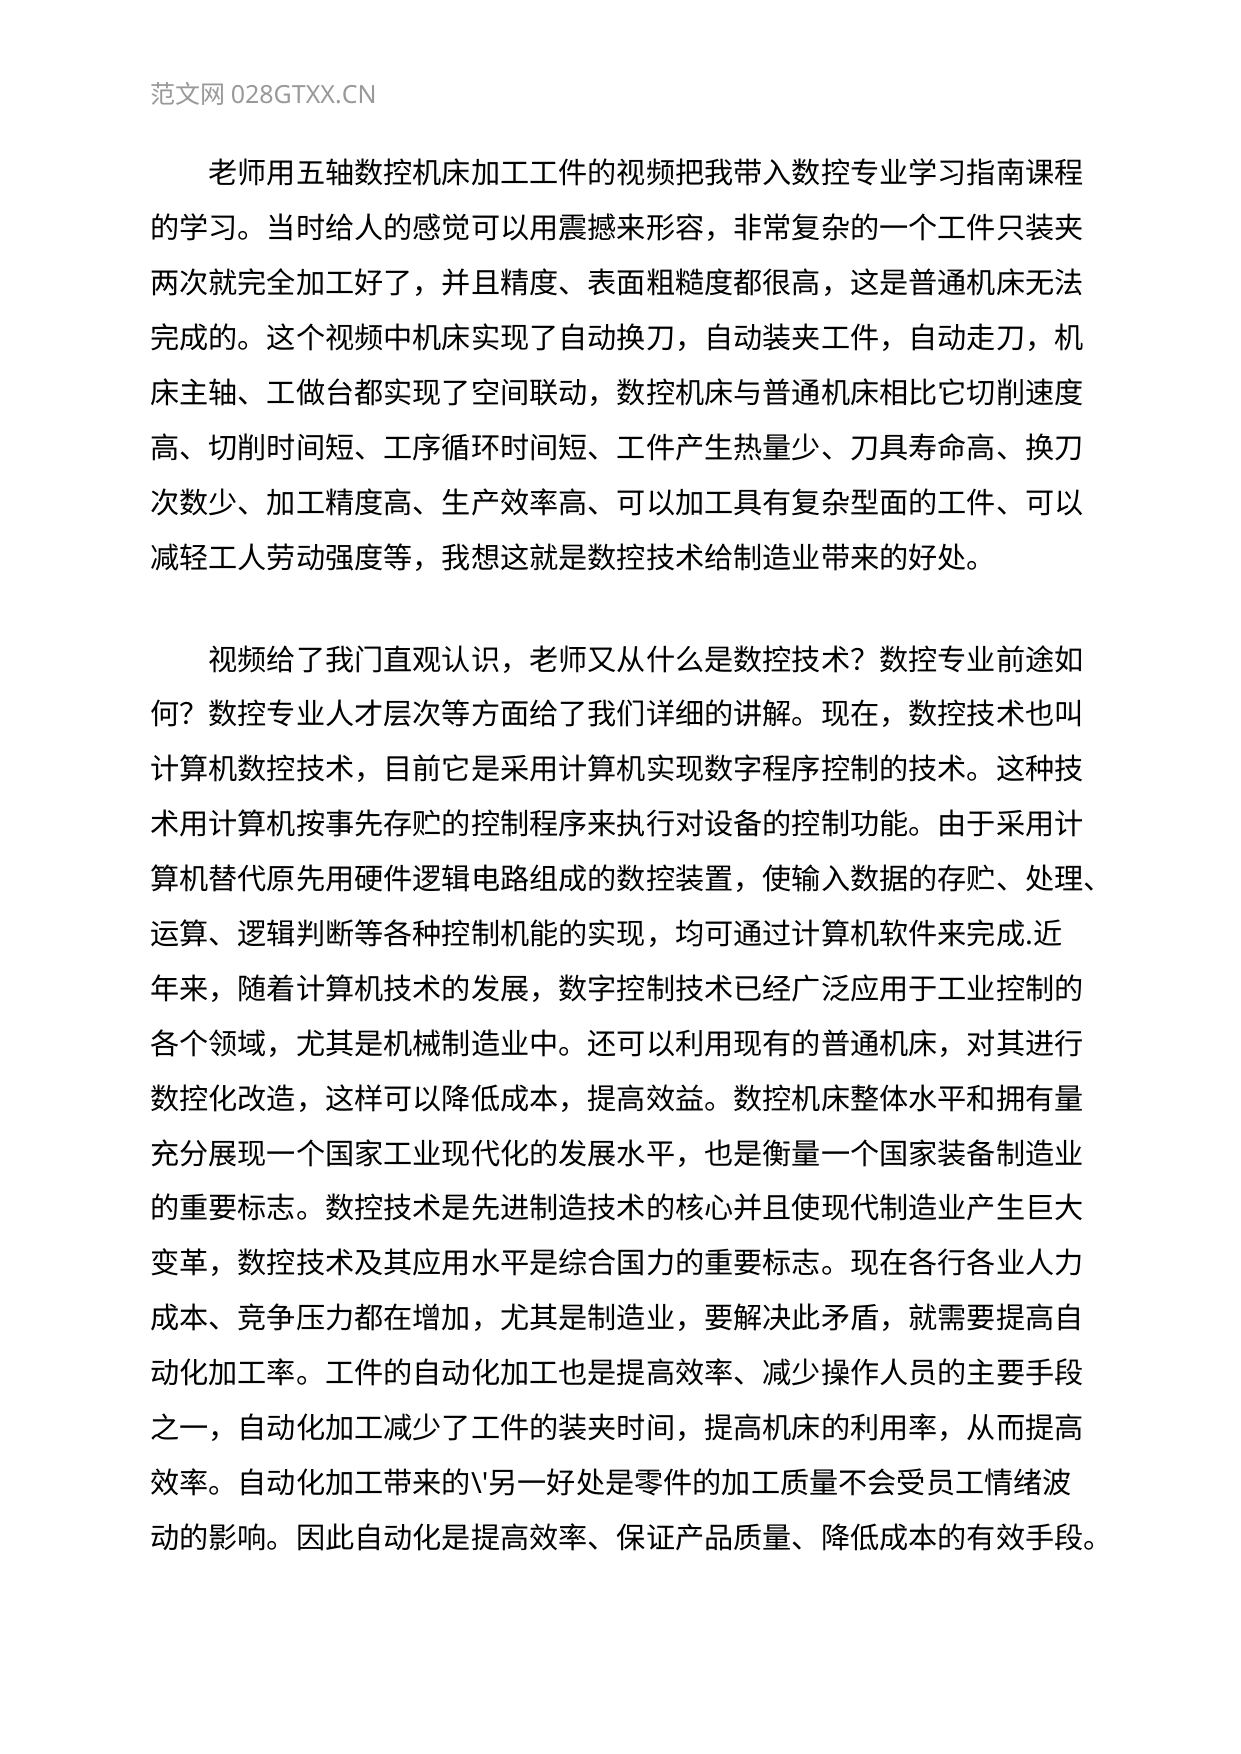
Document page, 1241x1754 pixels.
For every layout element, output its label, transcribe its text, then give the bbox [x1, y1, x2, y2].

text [150, 636, 1090, 1557]
text 老师用五轴数控机床加工工件的视频把我带入数控专业学习指南课程的学习。当时给人的感觉可以用震撼来形容，非常复杂的一个工件只装夹两次就完全加工好了，并且精度、表面粗糙度都很高，这是普通机床无法完成的。这个视频中机床实现了自动换刀，自动装夹工件，自动走刀，机床主轴、工做台都实现了空间联动，数控机床与普通机床相比它切削速度高、切削时间短、工序循环时间短、工件产生热量少、刀具寿命高、换刀次数少、加工精度高、生产效率高、可以加工具有复杂型面的工件、可以减轻工人劳动强度等，我想这就是数控技术给制造业带来的好处。 [150, 150, 1090, 577]
